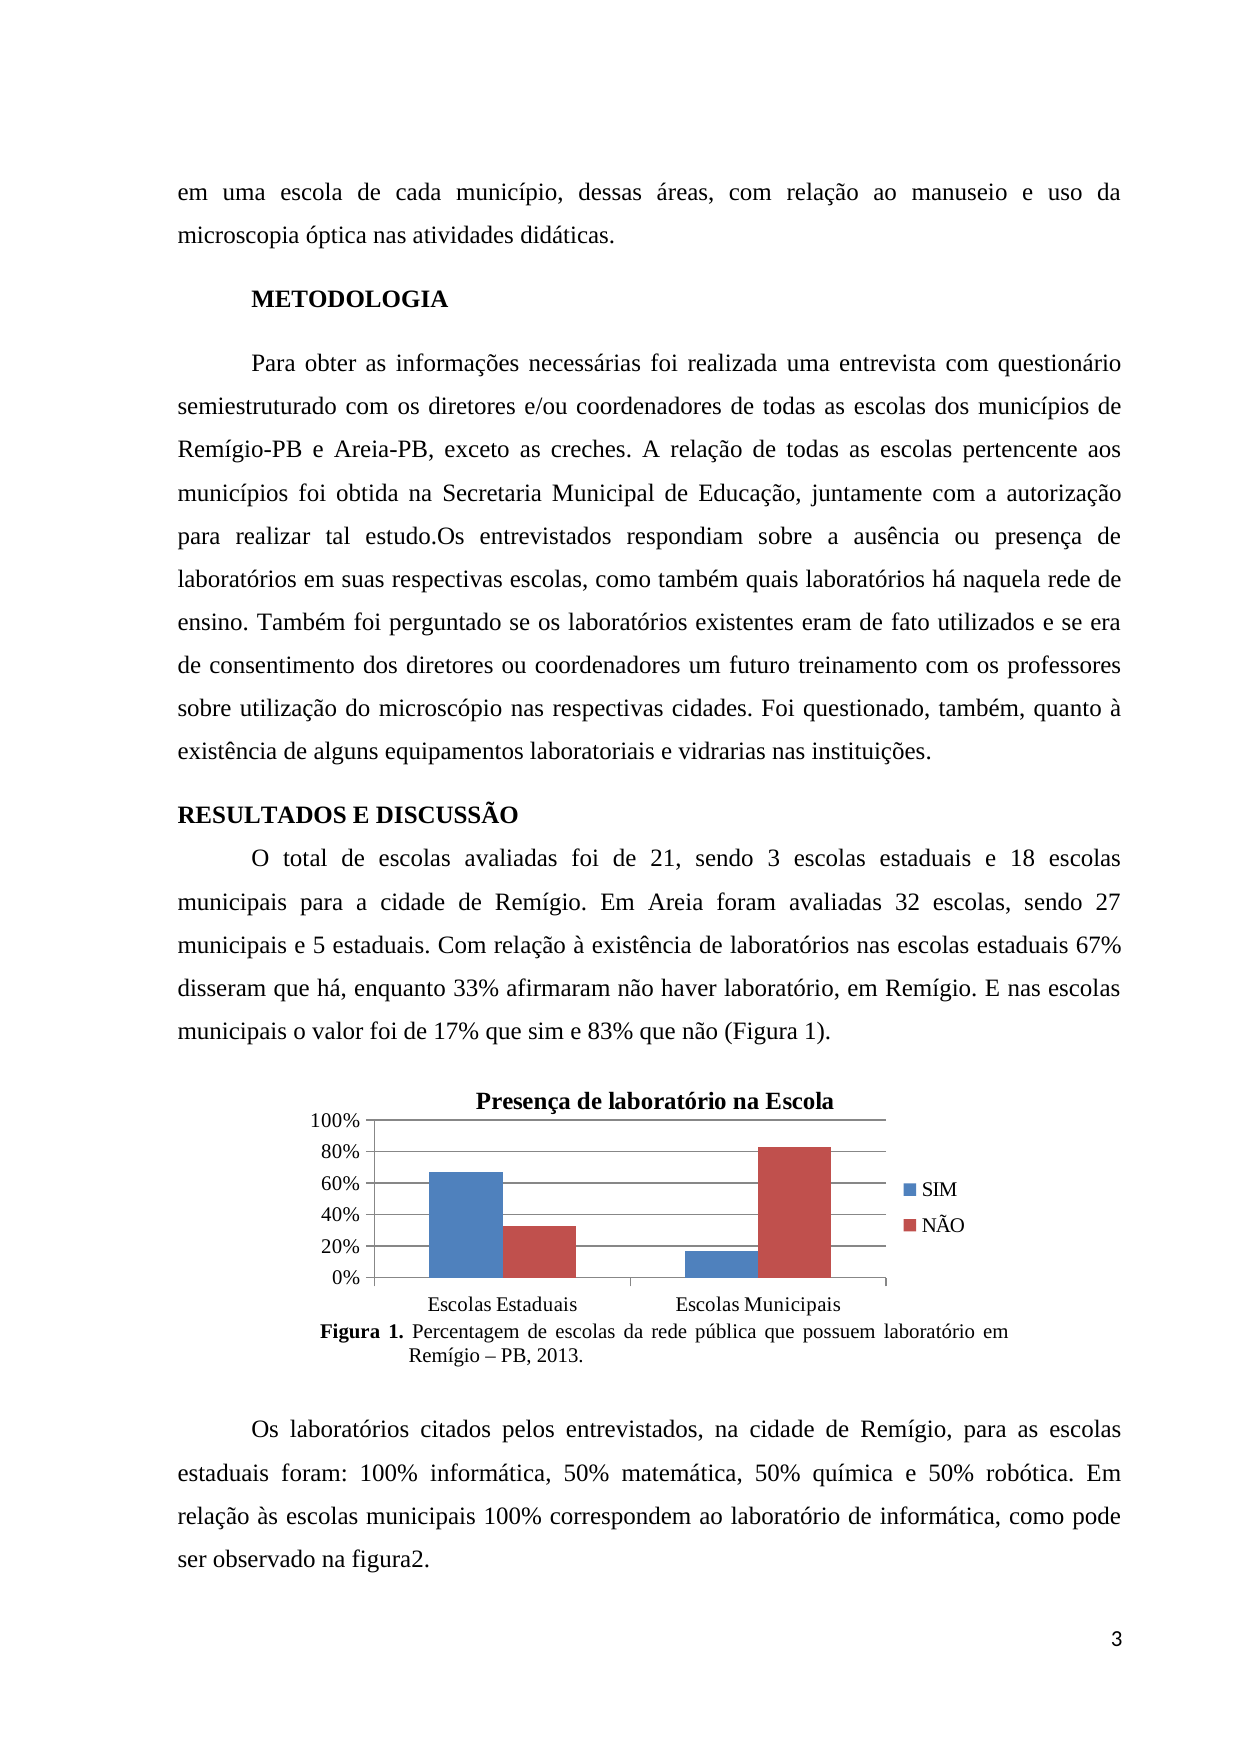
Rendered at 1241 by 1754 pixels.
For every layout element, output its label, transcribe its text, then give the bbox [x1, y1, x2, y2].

text RESULTADOS E DISCUSSÃO [177, 800, 1122, 829]
text Para obter as informações necessárias foi realizada uma entrevista com questionário semiestruturado com os diretores e/ou coordenadores de todas as escolas dos municípios de Remígio-PB e Areia-PB, exceto as creches. A relação de todas as escolas pertencente aos municípios foi obtida na Secretaria Municipal de Educação, juntamente com a autorização para realizar tal estudo.Os entrevistados respondiam sobre a ausência ou presença de laboratórios em suas respectivas escolas, como também quais laboratórios há naquela rede de ensino. Também foi perguntado se os laboratórios existentes eram de fato utilizados e se era de consentimento dos diretores ou coordenadores um futuro treinamento com os professores sobre utilização do microscópio nas respectivas cidades. Foi questionado, também, quanto à existência de alguns equipamentos laboratoriais e vidrarias nas instituições. [177, 348, 1122, 765]
text O total de escolas avaliadas foi de 21, sendo 3 escolas estaduais e 18 escolas municipais para a cidade de Remígio. Em Areia foram avaliadas 32 escolas, sendo 27 municipais e 5 estaduais. Com relação à existência de laboratórios nas escolas estaduais 67% disseram que há, enquanto 33% afirmaram não haver laboratório, em Remígio. E nas escolas municipais o valor foi de 17% que sim e 83% que não (Figura 1). [177, 843, 1122, 1045]
text Os laboratórios citados pelos entrevistados, na cidade de Remígio, para as escolas estaduais foram: 100% informática, 50% matemática, 50% química e 50% robótica. Em relação às escolas municipais 100% correspondem ao laboratório de informática, como pode ser observado na figura2. [177, 1414, 1122, 1573]
text METODOLOGIA [177, 284, 1122, 313]
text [177, 177, 1122, 249]
